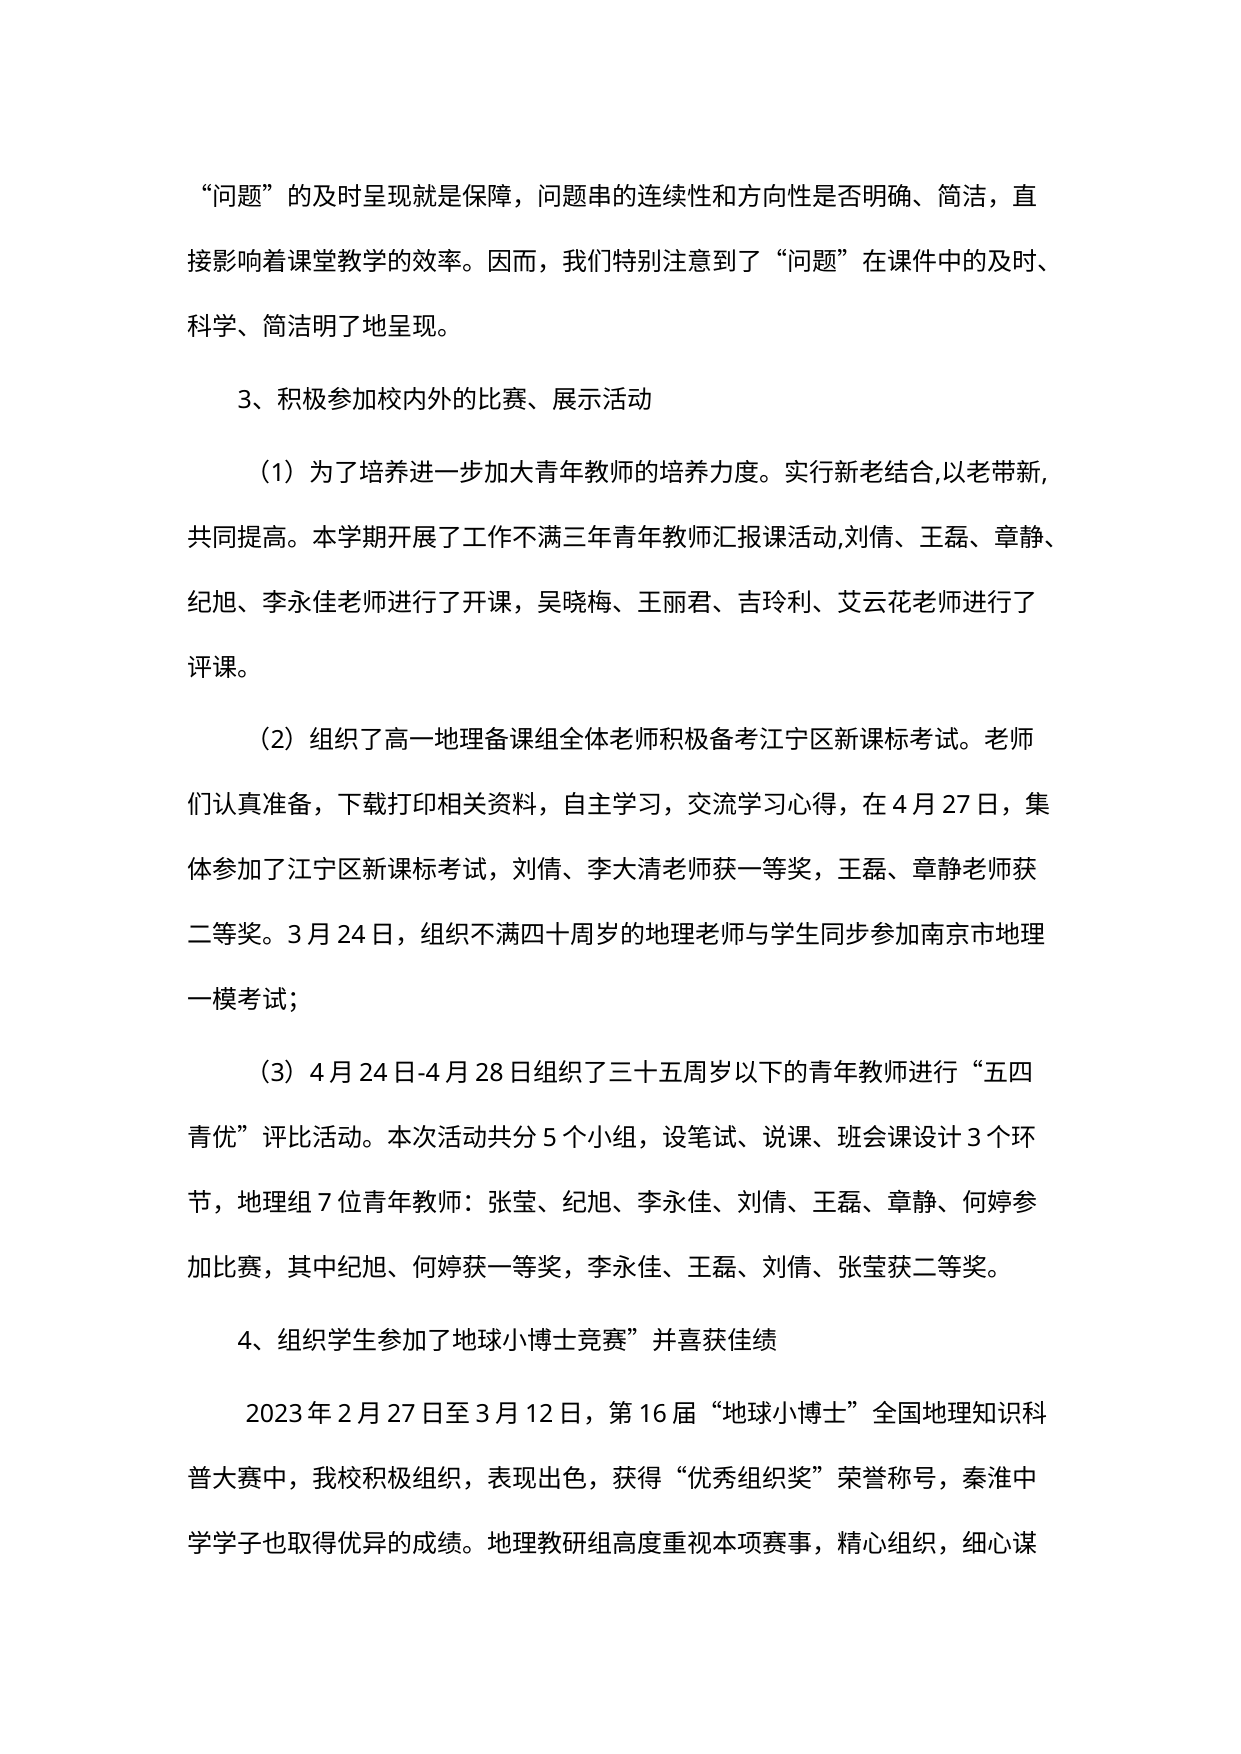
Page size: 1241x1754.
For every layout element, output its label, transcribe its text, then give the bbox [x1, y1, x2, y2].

text （3）4月24日-4月28日组织了三十五周岁以下的青年教师进行“五四青优”评比活动。本次活动共分5个小组，设笔试、说课、班会课设计3个环节，地理组7位青年教师：张莹、纪旭、李永佳、刘倩、王磊、章静、何婷参加比赛，其中纪旭、何婷获一等奖，李永佳、王磊、刘倩、张莹获二等奖。 [187, 1038, 1053, 1298]
text 4、组织学生参加了地球小博士竞赛”并喜获佳绩 [187, 1306, 1053, 1371]
text 3、积极参加校内外的比赛、展示活动 [187, 365, 1053, 430]
text （2）组织了高一地理备课组全体老师积极备考江宁区新课标考试。老师们认真准备，下载打印相关资料，自主学习，交流学习心得，在4月27日，集体参加了江宁区新课标考试，刘倩、李大清老师获一等奖，王磊、章静老师获二等奖。3月24日，组织不满四十周岁的地理老师与学生同步参加南京市地理一模考试； [187, 705, 1053, 1030]
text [187, 1379, 1053, 1574]
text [187, 162, 1053, 357]
text （1）为了培养进一步加大青年教师的培养力度。实行新老结合,以老带新,共同提高。本学期开展了工作不满三年青年教师汇报课活动,刘倩、王磊、章静、纪旭、李永佳老师进行了开课，吴晓梅、王丽君、吉玲利、艾云花老师进行了评课。 [187, 438, 1053, 698]
